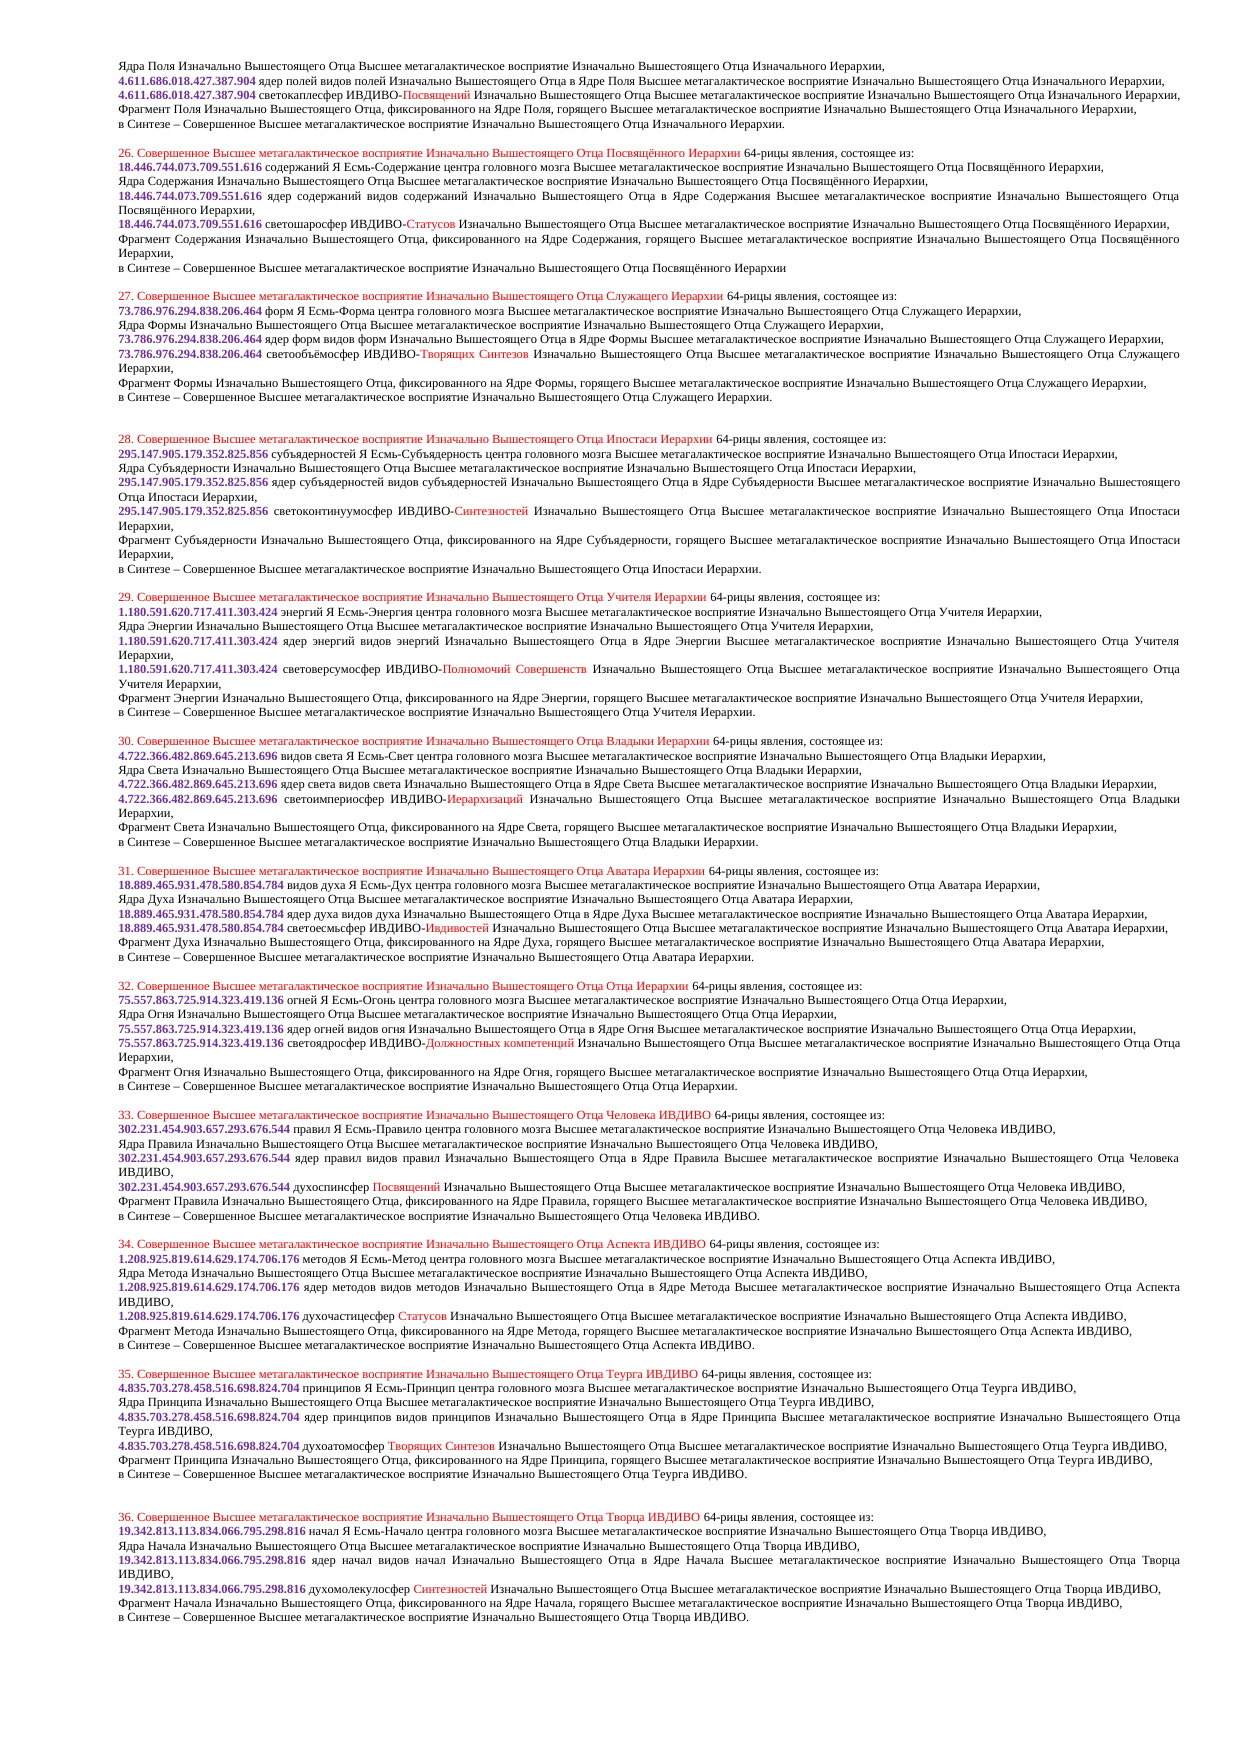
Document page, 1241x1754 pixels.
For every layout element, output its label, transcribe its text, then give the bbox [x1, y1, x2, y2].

text 1.208.925.819.614.629.174.706.176 ядер методов видов методов Изначально Вышестоящего Отца в Ядре Метода Высшее метагалактическое восприятие Изначально Вышестоящего Отца Аспекта ИВДИВО, [118, 1280, 1181, 1309]
text в Синтезе – Совершенное Высшее метагалактическое восприятие Изначально Вышестоящего Отца Владыки Иерархии. [118, 834, 1181, 849]
text 18.446.744.073.709.551.616 содержаний Я Есмь-Содержание центра головного мозга Высшее метагалактическое восприятие Изначально Вышестоящего Отца Посвящённого Иерархии, [118, 160, 1181, 174]
text 75.557.863.725.914.323.419.136 светоядросфер ИВДИВО-Должностных компетенций Изначально Вышестоящего Отца Высшее метагалактическое восприятие Изначально Вышестоящего Отца Отца Иерархии, [118, 1036, 1181, 1064]
text Ядра Огня Изначально Вышестоящего Отца Высшее метагалактическое восприятие Изначально Вышестоящего Отца Отца Иерархии, [118, 1007, 1181, 1021]
text Ядра Поля Изначально Вышестоящего Отца Высшее метагалактическое восприятие Изначально Вышестоящего Отца Изначального Иерархии, [118, 59, 1181, 73]
text Ядра Субъядерности Изначально Вышестоящего Отца Высшее метагалактическое восприятие Изначально Вышестоящего Отца Ипостаси Иерархии, [118, 461, 1181, 475]
text 1.208.925.819.614.629.174.706.176 духочастицесфер Статусов Изначально Вышестоящего Отца Высшее метагалактическое восприятие Изначально Вышестоящего Отца Аспекта ИВДИВО, [118, 1309, 1181, 1323]
text 27. Совершенное Высшее метагалактическое восприятие Изначально Вышестоящего Отца Служащего Иерархии 64-рицы явления, состоящее из: [118, 289, 1181, 303]
text в Синтезе – Совершенное Высшее метагалактическое восприятие Изначально Вышестоящего Отца Аспекта ИВДИВО. [118, 1338, 1181, 1352]
text 295.147.905.179.352.825.856 ядер субъядерностей видов субъядерностей Изначально Вышестоящего Отца в Ядре Субъядерности Высшее метагалактическое восприятие Изначально Вышестоящего Отца Ипостаси Иерархии, [118, 475, 1181, 504]
text Ядра Содержания Изначально Вышестоящего Отца Высшее метагалактическое восприятие Изначально Вышестоящего Отца Посвящённого Иерархии, [118, 174, 1181, 188]
text в Синтезе – Совершенное Высшее метагалактическое восприятие Изначально Вышестоящего Отца Отца Иерархии. [118, 1079, 1181, 1093]
text 4.722.366.482.869.645.213.696 ядер света видов света Изначально Вышестоящего Отца в Ядре Света Высшее метагалактическое восприятие Изначально Вышестоящего Отца Владыки Иерархии, [118, 777, 1181, 791]
text 32. Совершенное Высшее метагалактическое восприятие Изначально Вышестоящего Отца Отца Иерархии 64-рицы явления, состоящее из: [118, 978, 1181, 993]
text Ядра Начала Изначально Вышестоящего Отца Высшее метагалактическое восприятие Изначально Вышестоящего Отца Творца ИВДИВО, [118, 1538, 1181, 1553]
text в Синтезе – Совершенное Высшее метагалактическое восприятие Изначально Вышестоящего Отца Творца ИВДИВО. [118, 1610, 1181, 1624]
text в Синтезе – Совершенное Высшее метагалактическое восприятие Изначально Вышестоящего Отца Теурга ИВДИВО. [118, 1467, 1181, 1481]
text 75.557.863.725.914.323.419.136 ядер огней видов огня Изначально Вышестоящего Отца в Ядре Огня Высшее метагалактическое восприятие Изначально Вышестоящего Отца Отца Иерархии, [118, 1021, 1181, 1036]
text 302.231.454.903.657.293.676.544 духоспинсфер Посвящений Изначально Вышестоящего Отца Высшее метагалактическое восприятие Изначально Вышестоящего Отца Человека ИВДИВО, [118, 1179, 1181, 1194]
text Фрагмент Начала Изначально Вышестоящего Отца, фиксированного на Ядре Начала, горящего Высшее метагалактическое восприятие Изначально Вышестоящего Отца Творца ИВДИВО, [118, 1596, 1181, 1610]
text 31. Совершенное Высшее метагалактическое восприятие Изначально Вышестоящего Отца Аватара Иерархии 64-рицы явления, состоящее из: [118, 863, 1181, 878]
text 73.786.976.294.838.206.464 форм Я Есмь-Форма центра головного мозга Высшее метагалактическое восприятие Изначально Вышестоящего Отца Служащего Иерархии, [118, 303, 1181, 318]
text 18.889.465.931.478.580.854.784 светоесмьсфер ИВДИВО-Ивдивостей Изначально Вышестоящего Отца Высшее метагалактическое восприятие Изначально Вышестоящего Отца Аватара Иерархии, [118, 921, 1181, 935]
text 28. Совершенное Высшее метагалактическое восприятие Изначально Вышестоящего Отца Ипостаси Иерархии 64-рицы явления, состоящее из: [118, 432, 1181, 446]
text 4.722.366.482.869.645.213.696 видов света Я Есмь-Свет центра головного мозга Высшее метагалактическое восприятие Изначально Вышестоящего Отца Владыки Иерархии, [118, 748, 1181, 763]
text 1.180.591.620.717.411.303.424 световерсумосфер ИВДИВО-Полномочий Совершенств Изначально Вышестоящего Отца Высшее метагалактическое восприятие Изначально Вышестоящего Отца Учителя Иерархии, [118, 662, 1181, 691]
text Ядра Духа Изначально Вышестоящего Отца Высшее метагалактическое восприятие Изначально Вышестоящего Отца Аватара Иерархии, [118, 892, 1181, 906]
text 4.611.686.018.427.387.904 светокаплесфер ИВДИВО-Посвящений Изначально Вышестоящего Отца Высшее метагалактическое восприятие Изначально Вышестоящего Отца Изначального Иерархии, [118, 88, 1181, 102]
text Фрагмент Содержания Изначально Вышестоящего Отца, фиксированного на Ядре Содержания, горящего Высшее метагалактическое восприятие Изначально Вышестоящего Отца Посвящённого Иерархии, [118, 232, 1181, 260]
text в Синтезе – Совершенное Высшее метагалактическое восприятие Изначально Вышестоящего Отца Аватара Иерархии. [118, 949, 1181, 964]
text Ядра Принципа Изначально Вышестоящего Отца Высшее метагалактическое восприятие Изначально Вышестоящего Отца Теурга ИВДИВО, [118, 1395, 1181, 1409]
text Фрагмент Поля Изначально Вышестоящего Отца, фиксированного на Ядре Поля, горящего Высшее метагалактическое восприятие Изначально Вышестоящего Отца Изначального Иерархии, [118, 102, 1181, 117]
text 18.446.744.073.709.551.616 ядер содержаний видов содержаний Изначально Вышестоящего Отца в Ядре Содержания Высшее метагалактическое восприятие Изначально Вышестоящего Отца Посвящённого Иерархии, [118, 188, 1181, 217]
text Фрагмент Света Изначально Вышестоящего Отца, фиксированного на Ядре Света, горящего Высшее метагалактическое восприятие Изначально Вышестоящего Отца Владыки Иерархии, [118, 820, 1181, 834]
text 295.147.905.179.352.825.856 субъядерностей Я Есмь-Субъядерность центра головного мозга Высшее метагалактическое восприятие Изначально Вышестоящего Отца Ипостаси Иерархии, [118, 446, 1181, 461]
text в Синтезе – Совершенное Высшее метагалактическое восприятие Изначально Вышестоящего Отца Посвящённого Иерархии [118, 260, 1181, 275]
text 302.231.454.903.657.293.676.544 ядер правил видов правил Изначально Вышестоящего Отца в Ядре Правила Высшее метагалактическое восприятие Изначально Вышестоящего Отца Человека ИВДИВО, [118, 1151, 1181, 1179]
text 4.835.703.278.458.516.698.824.704 духоатомосфер Творящих Синтезов Изначально Вышестоящего Отца Высшее метагалактическое восприятие Изначально Вышестоящего Отца Теурга ИВДИВО, [118, 1438, 1181, 1453]
text Фрагмент Правила Изначально Вышестоящего Отца, фиксированного на Ядре Правила, горящего Высшее метагалактическое восприятие Изначально Вышестоящего Отца Человека ИВДИВО, [118, 1194, 1181, 1208]
text Ядра Энергии Изначально Вышестоящего Отца Высшее метагалактическое восприятие Изначально Вышестоящего Отца Учителя Иерархии, [118, 619, 1181, 633]
text в Синтезе – Совершенное Высшее метагалактическое восприятие Изначально Вышестоящего Отца Служащего Иерархии. [118, 390, 1181, 404]
text 4.722.366.482.869.645.213.696 светоимпериосфер ИВДИВО-Иерархизаций Изначально Вышестоящего Отца Высшее метагалактическое восприятие Изначально Вышестоящего Отца Владыки Иерархии, [118, 791, 1181, 820]
text Ядра Света Изначально Вышестоящего Отца Высшее метагалактическое восприятие Изначально Вышестоящего Отца Владыки Иерархии, [118, 763, 1181, 777]
text 36. Совершенное Высшее метагалактическое восприятие Изначально Вышестоящего Отца Творца ИВДИВО 64-рицы явления, состоящее из: [118, 1509, 1181, 1524]
text 73.786.976.294.838.206.464 ядер форм видов форм Изначально Вышестоящего Отца в Ядре Формы Высшее метагалактическое восприятие Изначально Вышестоящего Отца Служащего Иерархии, [118, 332, 1181, 347]
text 18.889.465.931.478.580.854.784 ядер духа видов духа Изначально Вышестоящего Отца в Ядре Духа Высшее метагалактическое восприятие Изначально Вышестоящего Отца Аватара Иерархии, [118, 906, 1181, 921]
text Ядра Правила Изначально Вышестоящего Отца Высшее метагалактическое восприятие Изначально Вышестоящего Отца Человека ИВДИВО, [118, 1136, 1181, 1151]
text Фрагмент Огня Изначально Вышестоящего Отца, фиксированного на Ядре Огня, горящего Высшее метагалактическое восприятие Изначально Вышестоящего Отца Отца Иерархии, [118, 1064, 1181, 1079]
text 19.342.813.113.834.066.795.298.816 ядер начал видов начал Изначально Вышестоящего Отца в Ядре Начала Высшее метагалактическое восприятие Изначально Вышестоящего Отца Творца ИВДИВО, [118, 1553, 1181, 1581]
text Фрагмент Субъядерности Изначально Вышестоящего Отца, фиксированного на Ядре Субъядерности, горящего Высшее метагалактическое восприятие Изначально Вышестоящего Отца Ипостаси Иерархии, [118, 533, 1181, 561]
text 1.180.591.620.717.411.303.424 энергий Я Есмь-Энергия центра головного мозга Высшее метагалактическое восприятие Изначально Вышестоящего Отца Учителя Иерархии, [118, 604, 1181, 619]
text 1.208.925.819.614.629.174.706.176 методов Я Есмь-Метод центра головного мозга Высшее метагалактическое восприятие Изначально Вышестоящего Отца Аспекта ИВДИВО, [118, 1251, 1181, 1266]
text 19.342.813.113.834.066.795.298.816 духомолекулосфер Синтезностей Изначально Вышестоящего Отца Высшее метагалактическое восприятие Изначально Вышестоящего Отца Творца ИВДИВО, [118, 1581, 1181, 1596]
text Фрагмент Формы Изначально Вышестоящего Отца, фиксированного на Ядре Формы, горящего Высшее метагалактическое восприятие Изначально Вышестоящего Отца Служащего Иерархии, [118, 375, 1181, 390]
text Фрагмент Принципа Изначально Вышестоящего Отца, фиксированного на Ядре Принципа, горящего Высшее метагалактическое восприятие Изначально Вышестоящего Отца Теурга ИВДИВО, [118, 1453, 1181, 1467]
text 30. Совершенное Высшее метагалактическое восприятие Изначально Вышестоящего Отца Владыки Иерархии 64-рицы явления, состоящее из: [118, 734, 1181, 748]
text 35. Совершенное Высшее метагалактическое восприятие Изначально Вышестоящего Отца Теурга ИВДИВО 64-рицы явления, состоящее из: [118, 1366, 1181, 1381]
text Ядра Формы Изначально Вышестоящего Отца Высшее метагалактическое восприятие Изначально Вышестоящего Отца Служащего Иерархии, [118, 318, 1181, 332]
text 26. Совершенное Высшее метагалактическое восприятие Изначально Вышестоящего Отца Посвящённого Иерархии 64-рицы явления, состоящее из: [118, 145, 1181, 160]
text 33. Совершенное Высшее метагалактическое восприятие Изначально Вышестоящего Отца Человека ИВДИВО 64-рицы явления, состоящее из: [118, 1108, 1181, 1122]
text в Синтезе – Совершенное Высшее метагалактическое восприятие Изначально Вышестоящего Отца Человека ИВДИВО. [118, 1208, 1181, 1223]
text 295.147.905.179.352.825.856 светоконтинуумосфер ИВДИВО-Синтезностей Изначально Вышестоящего Отца Высшее метагалактическое восприятие Изначально Вышестоящего Отца Ипостаси Иерархии, [118, 504, 1181, 533]
text в Синтезе – Совершенное Высшее метагалактическое восприятие Изначально Вышестоящего Отца Ипостаси Иерархии. [118, 561, 1181, 576]
text Ядра Метода Изначально Вышестоящего Отца Высшее метагалактическое восприятие Изначально Вышестоящего Отца Аспекта ИВДИВО, [118, 1266, 1181, 1280]
text 18.446.744.073.709.551.616 светошаросфер ИВДИВО-Статусов Изначально Вышестоящего Отца Высшее метагалактическое восприятие Изначально Вышестоящего Отца Посвящённого Иерархии, [118, 217, 1181, 232]
text 75.557.863.725.914.323.419.136 огней Я Есмь-Огонь центра головного мозга Высшее метагалактическое восприятие Изначально Вышестоящего Отца Отца Иерархии, [118, 993, 1181, 1007]
text 19.342.813.113.834.066.795.298.816 начал Я Есмь-Начало центра головного мозга Высшее метагалактическое восприятие Изначально Вышестоящего Отца Творца ИВДИВО, [118, 1524, 1181, 1538]
text Фрагмент Метода Изначально Вышестоящего Отца, фиксированного на Ядре Метода, горящего Высшее метагалактическое восприятие Изначально Вышестоящего Отца Аспекта ИВДИВО, [118, 1323, 1181, 1338]
text Фрагмент Духа Изначально Вышестоящего Отца, фиксированного на Ядре Духа, горящего Высшее метагалактическое восприятие Изначально Вышестоящего Отца Аватара Иерархии, [118, 935, 1181, 949]
text 4.835.703.278.458.516.698.824.704 ядер принципов видов принципов Изначально Вышестоящего Отца в Ядре Принципа Высшее метагалактическое восприятие Изначально Вышестоящего Отца Теурга ИВДИВО, [118, 1409, 1181, 1438]
text 4.835.703.278.458.516.698.824.704 принципов Я Есмь-Принцип центра головного мозга Высшее метагалактическое восприятие Изначально Вышестоящего Отца Теурга ИВДИВО, [118, 1381, 1181, 1395]
text 302.231.454.903.657.293.676.544 правил Я Есмь-Правило центра головного мозга Высшее метагалактическое восприятие Изначально Вышестоящего Отца Человека ИВДИВО, [118, 1122, 1181, 1136]
text 34. Совершенное Высшее метагалактическое восприятие Изначально Вышестоящего Отца Аспекта ИВДИВО 64-рицы явления, состоящее из: [118, 1237, 1181, 1251]
text 1.180.591.620.717.411.303.424 ядер энергий видов энергий Изначально Вышестоящего Отца в Ядре Энергии Высшее метагалактическое восприятие Изначально Вышестоящего Отца Учителя Иерархии, [118, 633, 1181, 662]
text 4.611.686.018.427.387.904 ядер полей видов полей Изначально Вышестоящего Отца в Ядре Поля Высшее метагалактическое восприятие Изначально Вышестоящего Отца Изначального Иерархии, [118, 73, 1181, 88]
text в Синтезе – Совершенное Высшее метагалактическое восприятие Изначально Вышестоящего Отца Учителя Иерархии. [118, 705, 1181, 719]
text 18.889.465.931.478.580.854.784 видов духа Я Есмь-Дух центра головного мозга Высшее метагалактическое восприятие Изначально Вышестоящего Отца Аватара Иерархии, [118, 878, 1181, 892]
text 73.786.976.294.838.206.464 светообъёмосфер ИВДИВО-Творящих Синтезов Изначально Вышестоящего Отца Высшее метагалактическое восприятие Изначально Вышестоящего Отца Служащего Иерархии, [118, 347, 1181, 375]
text Фрагмент Энергии Изначально Вышестоящего Отца, фиксированного на Ядре Энергии, горящего Высшее метагалактическое восприятие Изначально Вышестоящего Отца Учителя Иерархии, [118, 691, 1181, 705]
text в Синтезе – Совершенное Высшее метагалактическое восприятие Изначально Вышестоящего Отца Изначального Иерархии. [118, 117, 1181, 131]
text 29. Совершенное Высшее метагалактическое восприятие Изначально Вышестоящего Отца Учителя Иерархии 64-рицы явления, состоящее из: [118, 590, 1181, 604]
